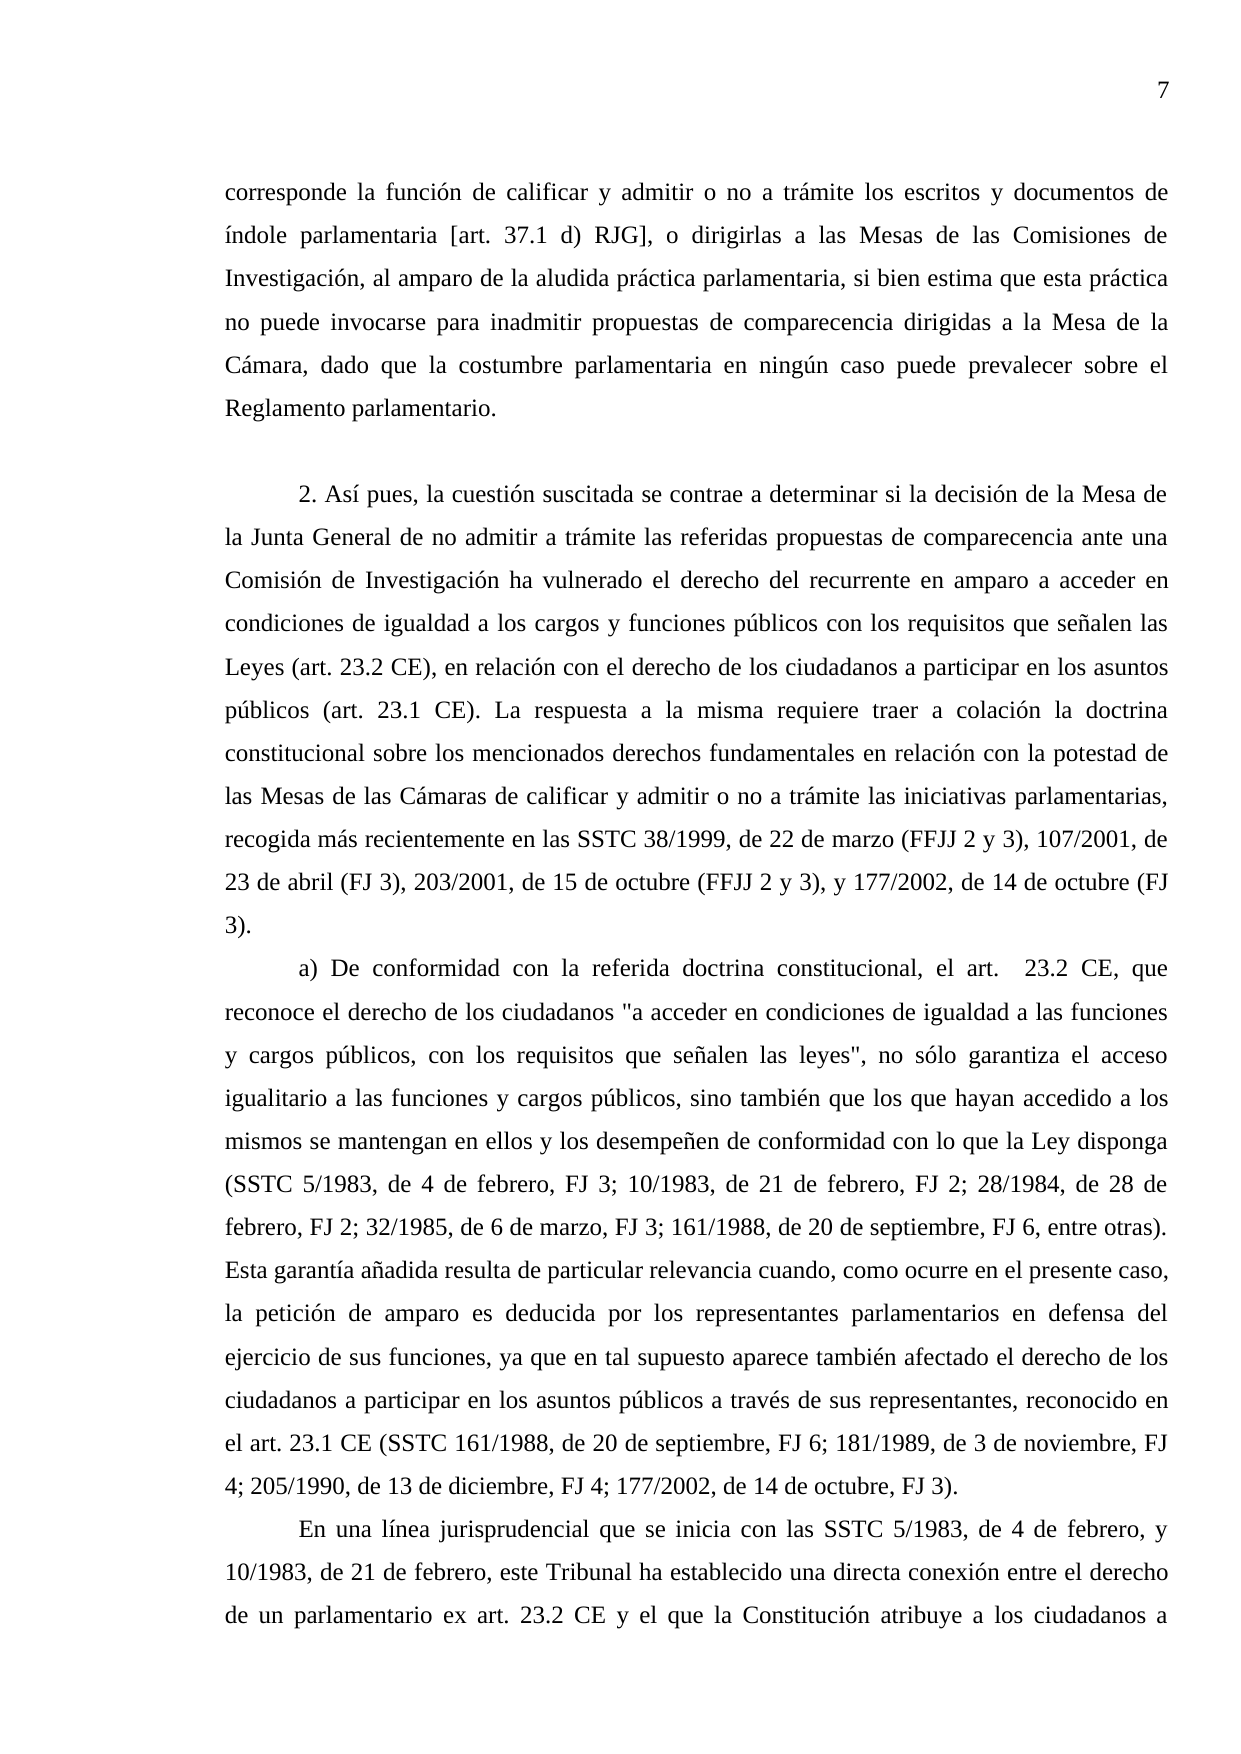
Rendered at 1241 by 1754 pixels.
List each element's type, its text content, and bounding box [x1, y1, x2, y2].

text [224, 177, 1169, 422]
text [224, 1514, 1169, 1629]
text a) De conformidad con la referida doctrina constitucional, el art. 23.2 CE, que reconoce el derecho de los ciudadanos "a acceder en condiciones de igualdad a las funciones y cargos públicos, con los requisitos que señalen las leyes", no sólo garantiza el acceso igualitario a las funciones y cargos públicos, sino también que los que hayan accedido a los mismos se mantengan en ellos y los desempeñen de conformidad con lo que la Ley disponga (SSTC 5/1983, de 4 de febrero, FJ 3; 10/1983, de 21 de febrero, FJ 2; 28/1984, de 28 de febrero, FJ 2; 32/1985, de 6 de marzo, FJ 3; 161/1988, de 20 de septiembre, FJ 6, entre otras). Esta garantía añadida resulta de particular relevancia cuando, como ocurre en el presente caso, la petición de amparo es deducida por los representantes parlamentarios en defensa del ejercicio de sus funciones, ya que en tal supuesto aparece también afectado el derecho de los ciudadanos a participar en los asuntos públicos a través de sus representantes, reconocido en el art. 23.1 CE (SSTC 161/1988, de 20 de septiembre, FJ 6; 181/1989, de 3 de noviembre, FJ 4; 205/1990, de 13 de diciembre, FJ 4; 177/2002, de 14 de octubre, FJ 3). [224, 953, 1169, 1500]
text 2. Así pues, la cuestión suscitada se contrae a determinar si la decisión de la Mesa de la Junta General de no admitir a trámite las referidas propuestas de comparecencia ante una Comisión de Investigación ha vulnerado el derecho del recurrente en amparo a acceder en condiciones de igualdad a los cargos y funciones públicos con los requisitos que señalen las Leyes (art. 23.2 CE), en relación con el derecho de los ciudadanos a participar en los asuntos públicos (art. 23.1 CE). La respuesta a la misma requiere traer a colación la doctrina constitucional sobre los mencionados derechos fundamentales en relación con la potestad de las Mesas de las Cámaras de calificar y admitir o no a trámite las iniciativas parlamentarias, recogida más recientemente en las SSTC 38/1999, de 22 de marzo (FFJJ 2 y 3), 107/2001, de 23 de abril (FJ 3), 203/2001, de 15 de octubre (FFJJ 2 y 3), y 177/2002, de 14 de octubre (FJ 3). [224, 479, 1169, 939]
